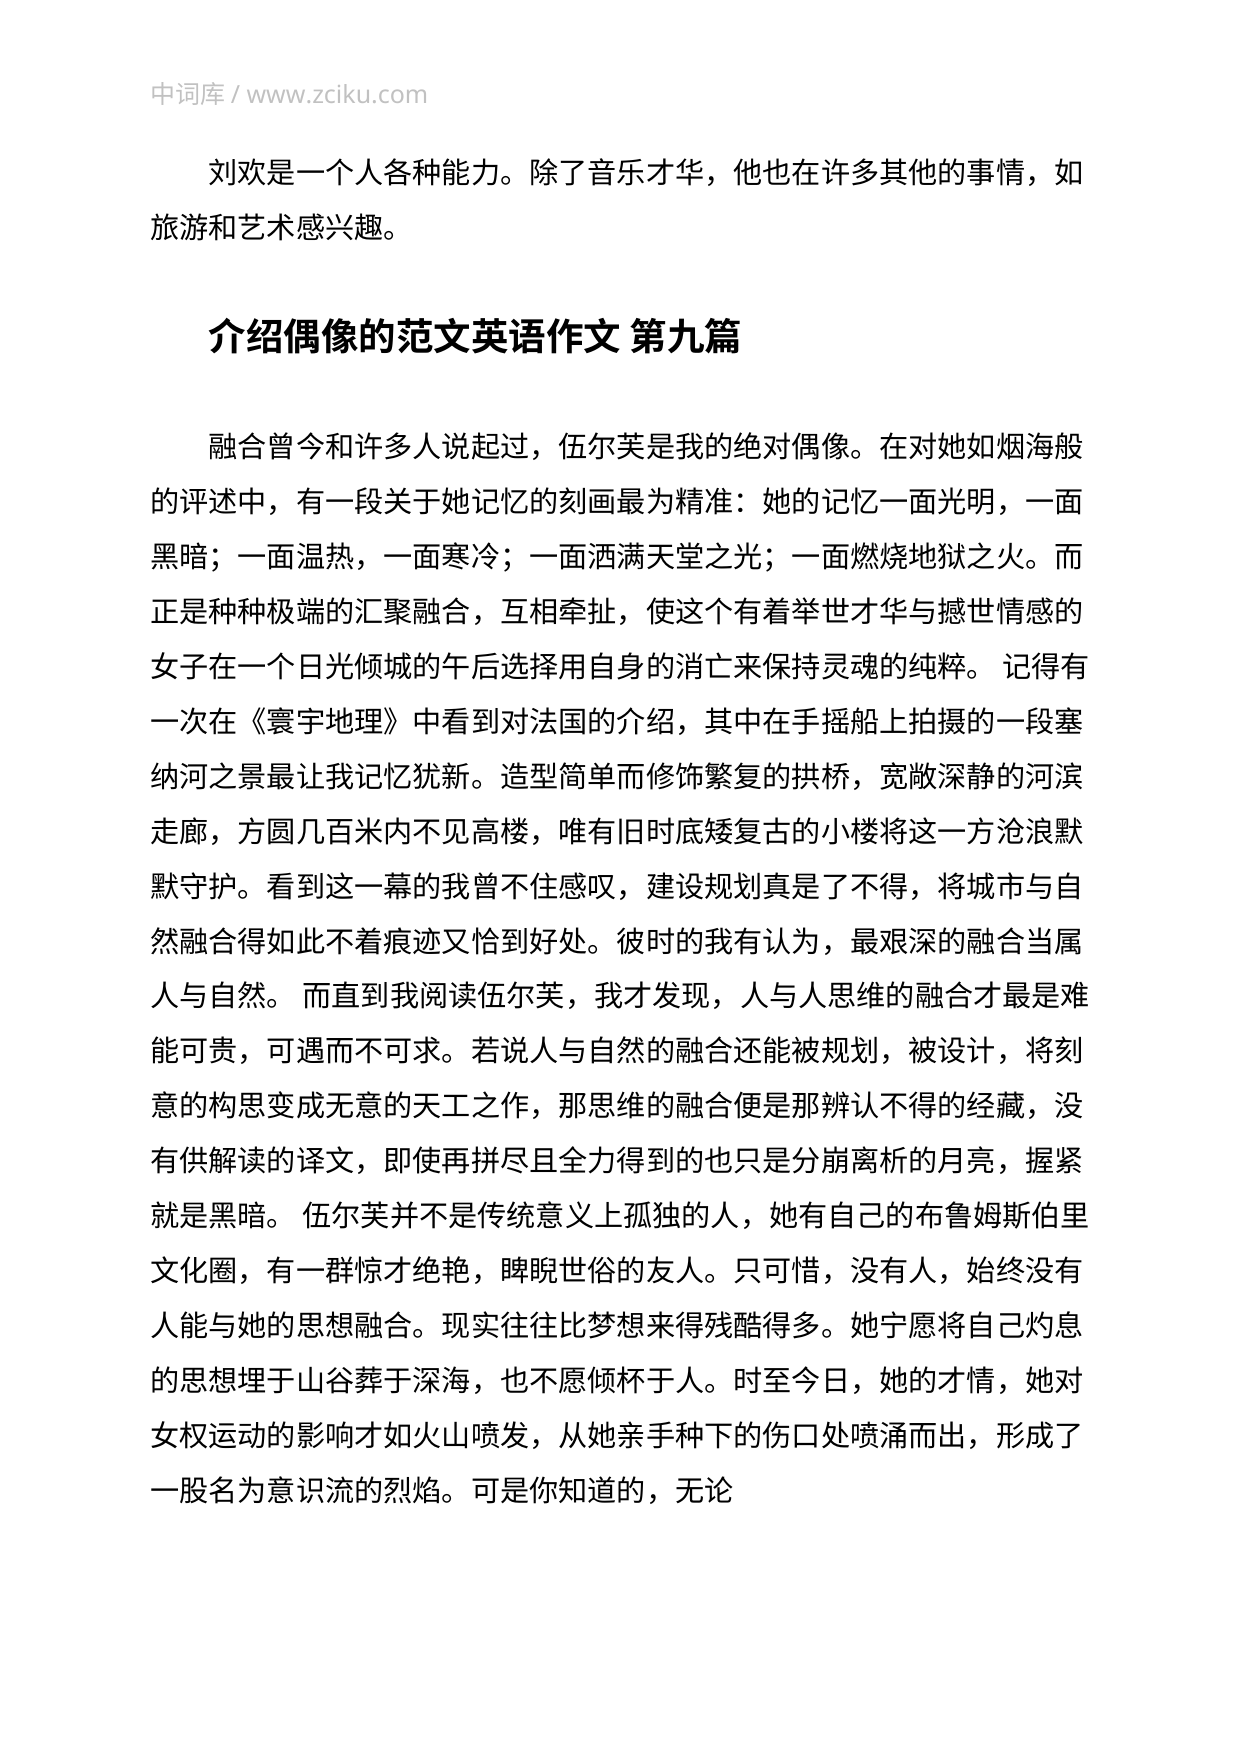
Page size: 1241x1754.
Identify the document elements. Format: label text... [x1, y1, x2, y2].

text 融合曾今和许多人说起过，伍尔芙是我的绝对偶像。在对她如烟海般的评述中，有一段关于她记忆的刻画最为精准：她的记忆一面光明，一面黑暗；一面温热，一面寒冷；一面洒满天堂之光；一面燃烧地狱之火。而正是种种极端的汇聚融合，互相牵扯，使这个有着举世才华与撼世情感的女子在一个日光倾城的午后选择用自身的消亡来保持灵魂的纯粹。 记得有一次在《寰宇地理》中看到对法国的介绍，其中在手摇船上拍摄的一段塞纳河之景最让我记忆犹新。造型简单而修饰繁复的拱桥，宽敞深静的河滨走廊，方圆几百米内不见高楼，唯有旧时底矮复古的小楼将这一方沧浪默默守护。看到这一幕的我曾不住感叹，建设规划真是了不得，将城市与自然融合得如此不着痕迹又恰到好处。彼时的我有认为，最艰深的融合当属人与自然。 而直到我阅读伍尔芙，我才发现，人与人思维的融合才最是难能可贵，可遇而不可求。若说人与自然的融合还能被规划，被设计，将刻意的构思变成无意的天工之作，那思维的融合便是那辨认不得的经藏，没有供解读的译文，即使再拼尽且全力得到的也只是分崩离析的月亮，握紧就是黑暗。 伍尔芙并不是传统意义上孤独的人，她有自己的布鲁姆斯伯里文化圈，有一群惊才绝艳，睥睨世俗的友人。只可惜，没有人，始终没有人能与她的思想融合。现实往往比梦想来得残酷得多。她宁愿将自己灼息的思想埋于山谷葬于深海，也不愿倾杯于人。时至今日，她的才情，她对女权运动的影响才如火山喷发，从她亲手种下的伤口处喷涌而出，形成了一股名为意识流的烈焰。可是你知道的，无论 [150, 424, 1090, 1509]
text 刘欢是一个人各种能力。除了音乐才华，他也在许多其他的事情，如旅游和艺术感兴趣。 [150, 150, 1090, 247]
text 介绍偶像的范文英语作文 第九篇 [150, 307, 1090, 361]
